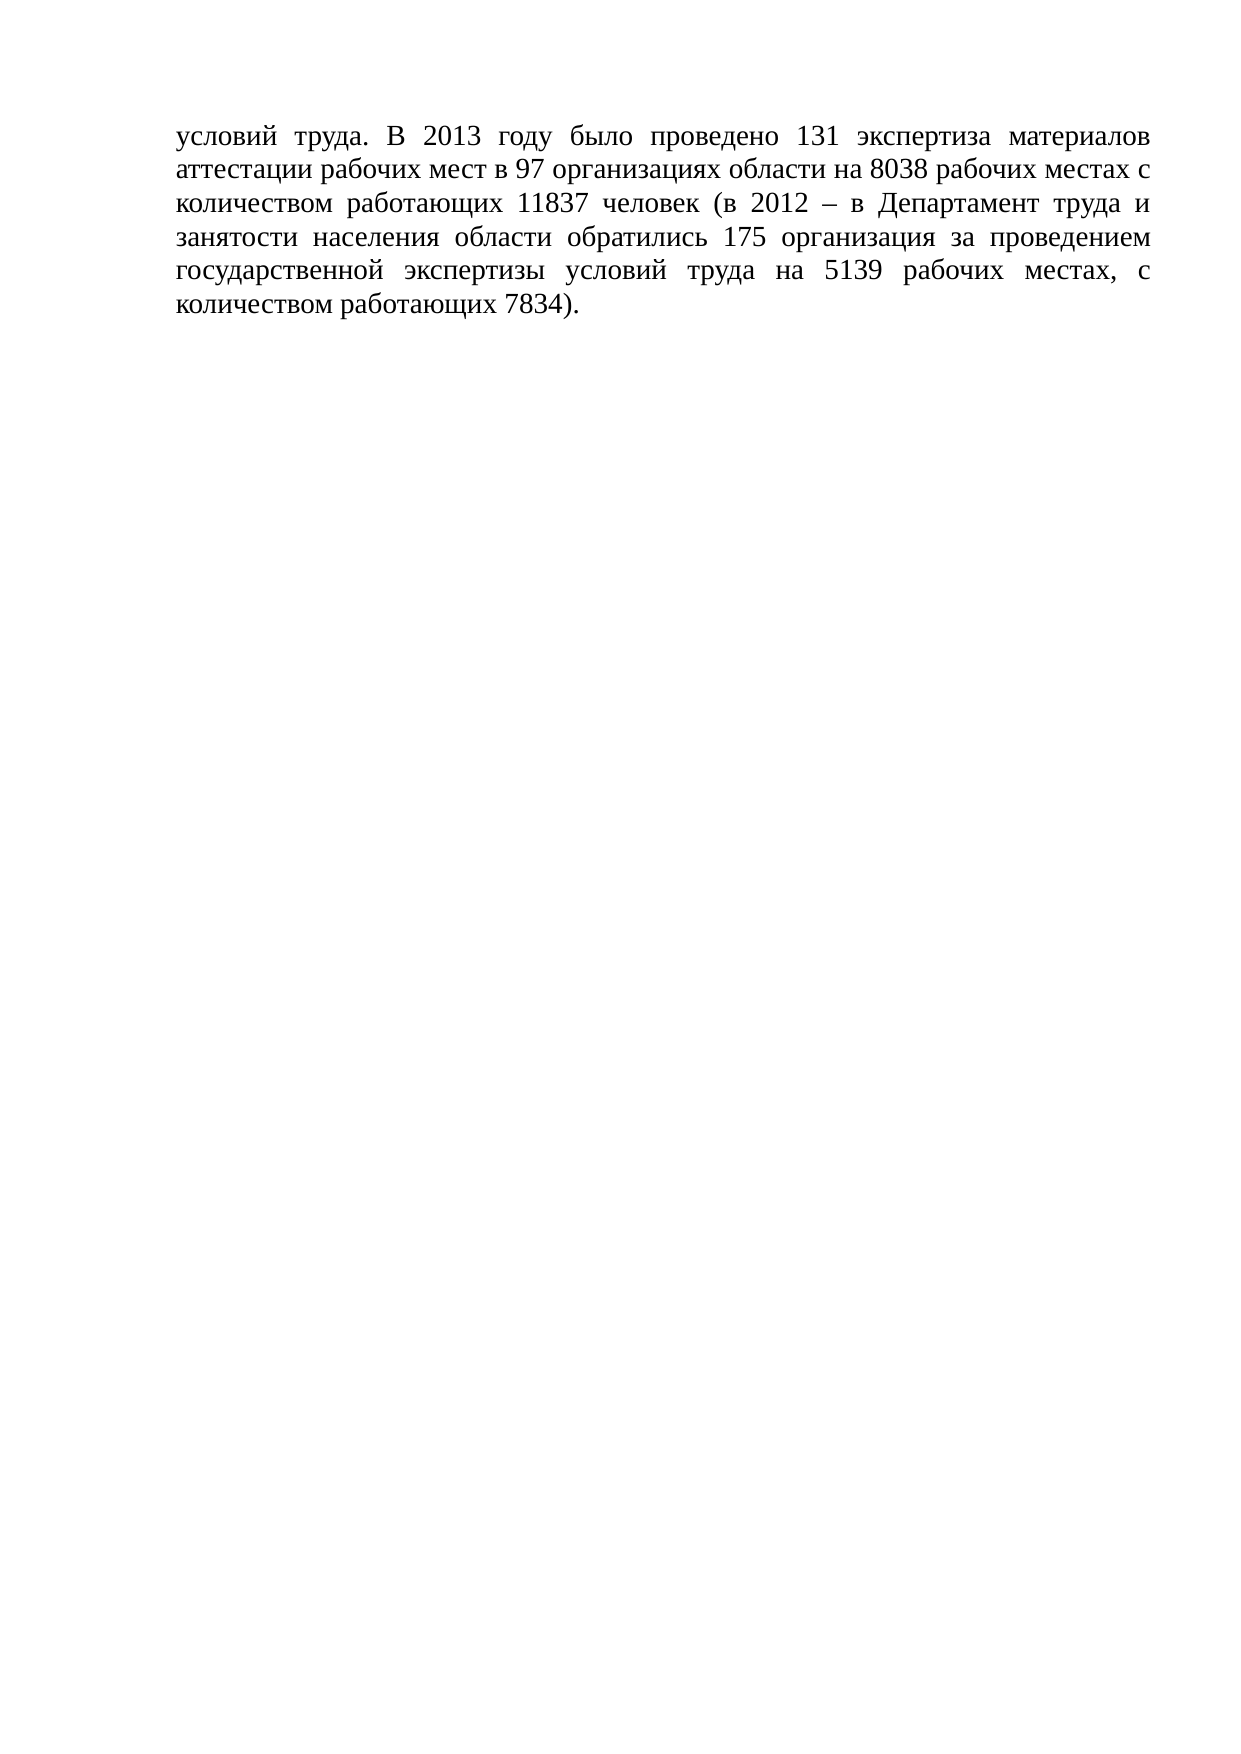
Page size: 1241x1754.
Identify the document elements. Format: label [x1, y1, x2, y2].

text [176, 118, 1152, 319]
